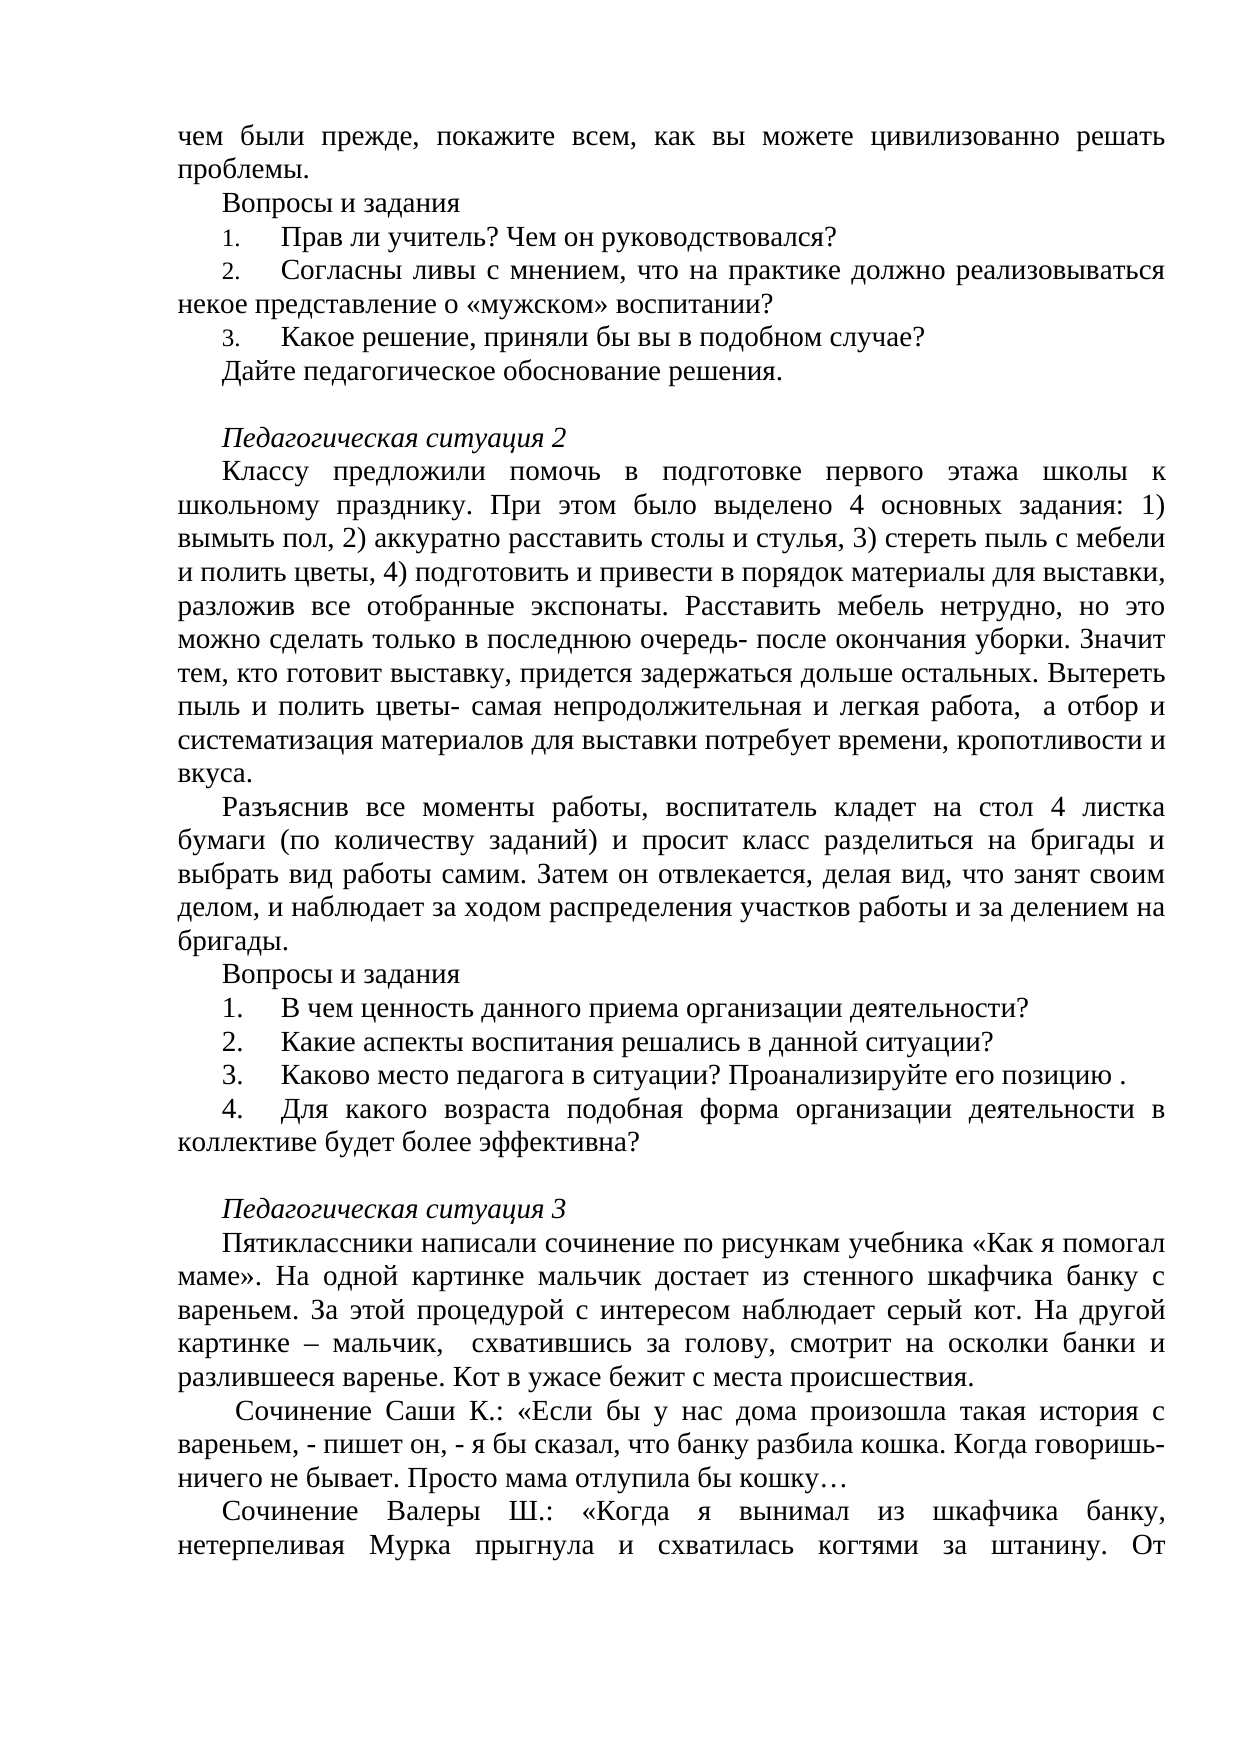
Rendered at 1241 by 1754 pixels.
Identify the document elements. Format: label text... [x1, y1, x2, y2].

list Для какого возраста подобная форма организации деятельности в коллективе будет более эффективна? [177, 1091, 1167, 1158]
text Дайте педагогическое обоснование решения. [177, 353, 1167, 386]
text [177, 118, 1167, 185]
list Педагогическая ситуация 3 [177, 1191, 1167, 1225]
text Классу предложили помочь в подготовке первого этажа школы к школьному празднику. При этом было выделено 4 основных задания: 1) вымыть пол, 2) аккуратно расставить столы и стулья, 3) стереть пыль с мебели и полить цветы, 4) подготовить и привести в порядок материалы для выставки, разложив все отобранные экспонаты. Расставить мебель нетрудно, но это можно сделать только в последнюю очередь- после окончания уборки. Значит тем, кто готовит выставку, придется задержаться дольше остальных. Вытереть пыль и полить цветы- самая непродолжительная и легкая работа, а отбор и систематизация материалов для выставки потребует времени, кропотливости и вкуса. [177, 453, 1167, 789]
text Вопросы и задания [177, 957, 1167, 990]
list В чем ценность данного приема организации деятельности? [177, 990, 1167, 1024]
list Какие аспекты воспитания решались в данной ситуации? [177, 1024, 1167, 1057]
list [177, 1493, 1167, 1560]
text Педагогическая ситуация 2 [177, 420, 1167, 453]
list Каково место педагога в ситуации? Проанализируйте его позицию . [177, 1057, 1167, 1091]
list Прав ли учитель? Чем он руководствовался? [177, 219, 1167, 252]
text Вопросы и задания [177, 185, 1167, 219]
list Согласны ливы с мнением, что на практике должно реализовываться некое представление о «мужском» воспитании? [177, 252, 1167, 319]
list Сочинение Саши К.: «Если бы у нас дома произошла такая история с вареньем, - пишет он, - я бы сказал, что банку разбила кошка. Когда говоришь- ничего не бывает. Просто мама отлупила бы кошку… [177, 1393, 1167, 1493]
list Какое решение, приняли бы вы в подобном случае? [177, 319, 1167, 353]
list Пятиклассники написали сочинение по рисункам учебника «Как я помогал маме». На одной картинке мальчик достает из стенного шкафчика банку с вареньем. За этой процедурой с интересом наблюдает серый кот. На другой картинке – мальчик, схватившись за голову, смотрит на осколки банки и разлившееся варенье. Кот в ужасе бежит с места происшествия. [177, 1225, 1167, 1393]
text Разъяснив все моменты работы, воспитатель кладет на стол 4 листка бумаги (по количеству заданий) и просит класс разделиться на бригады и выбрать вид работы самим. Затем он отвлекается, делая вид, что занят своим делом, и наблюдает за ходом распределения участков работы и за делением на бригады. [177, 789, 1167, 957]
